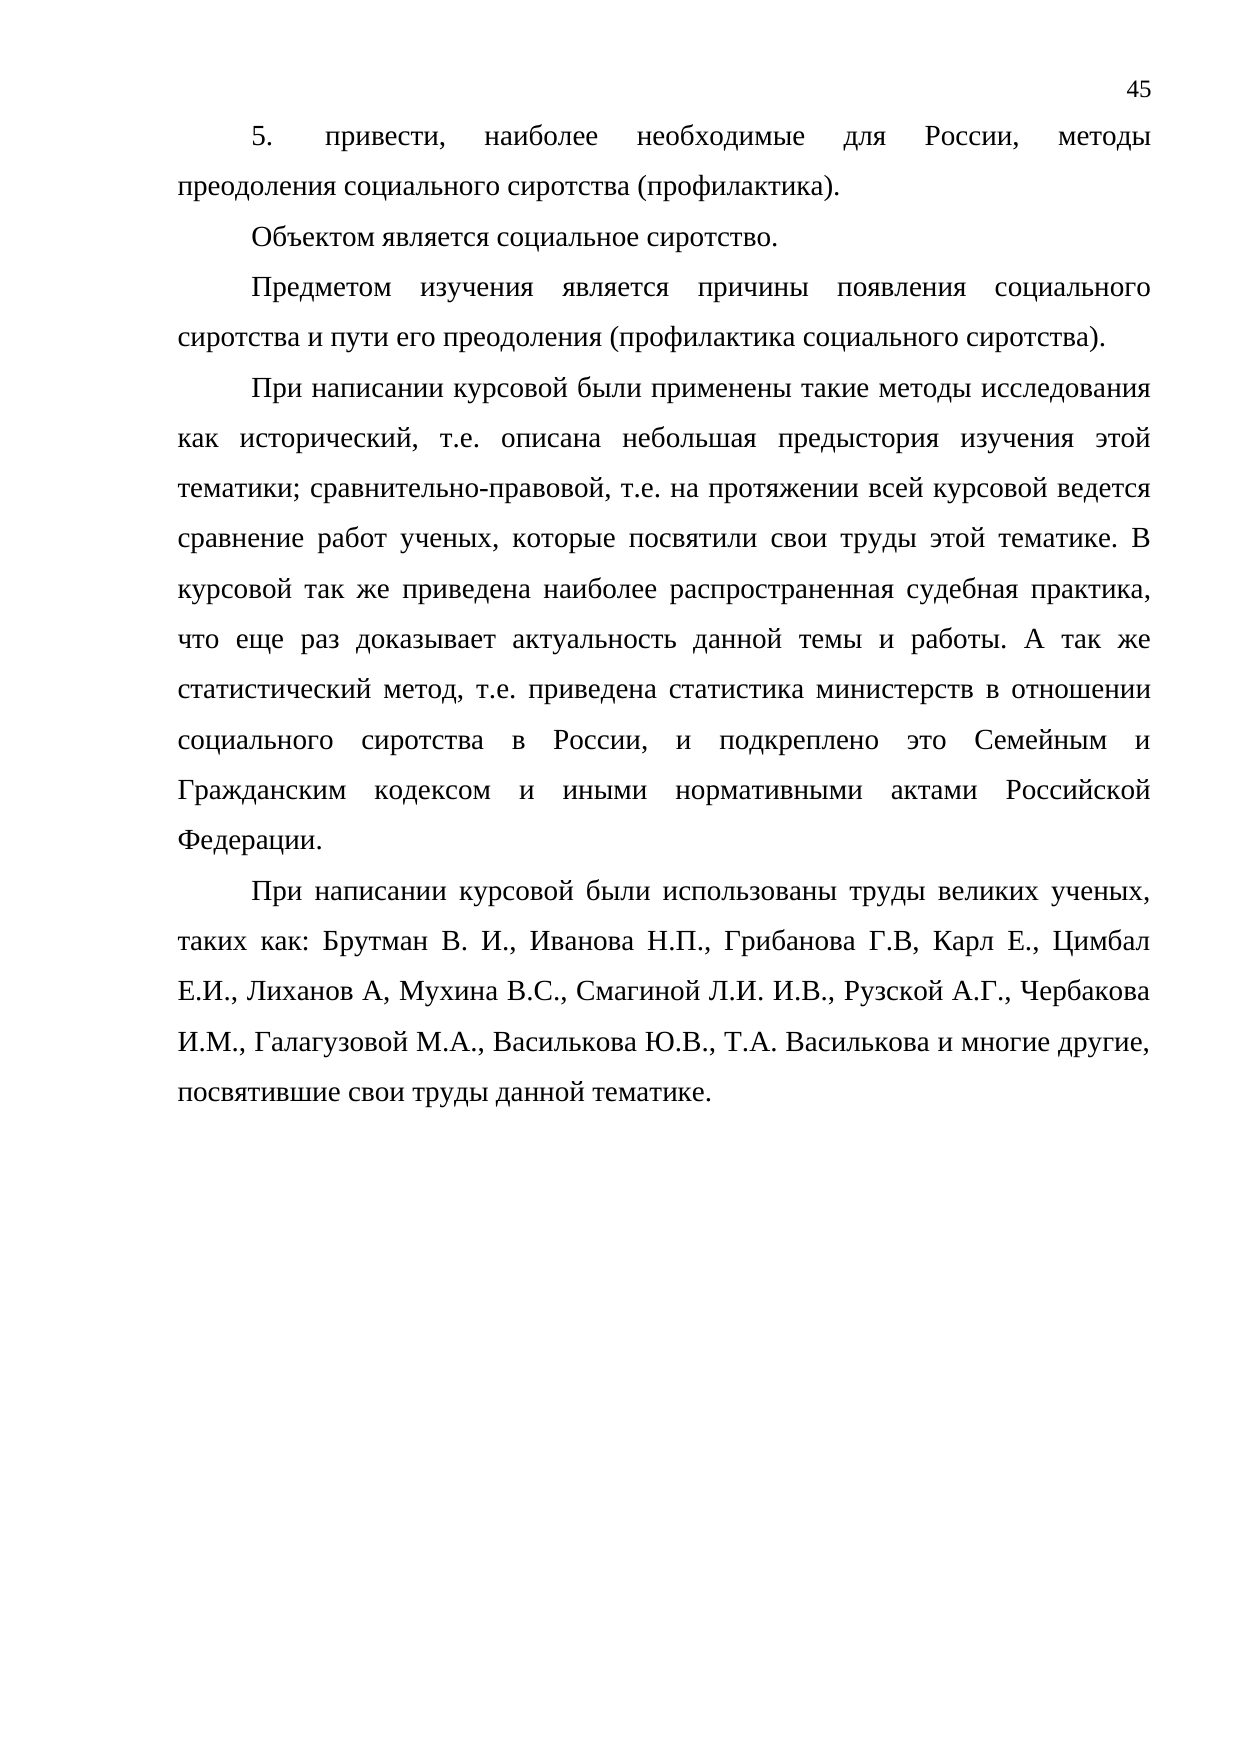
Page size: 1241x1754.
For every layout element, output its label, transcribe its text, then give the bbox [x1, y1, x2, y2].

text Предметом изучения является причины появления социального сиротства и пути его преодоления (профилактика социального сиротства). [177, 269, 1152, 353]
text Объектом является социальное сиротство. [177, 219, 1152, 252]
text При написании курсовой были использованы труды великих ученых, таких как: Брутман В. И., Иванова Н.П., Грибанова Г.В, Карл Е., Цимбал Е.И., Лиханов А, Мухина В.С., Смагиной Л.И. И.В., Рузской А.Г., Чербакова И.М., Галагузовой М.А., Василькова Ю.В., Т.А. Василькова и многие другие, посвятившие свои труды данной тематике. [177, 873, 1152, 1108]
list привести, наиболее необходимые для России, методы преодоления социального сиротства (профилактика). [177, 118, 1152, 202]
subtitle При написании курсовой были применены такие методы исследования как исторический, т.е. описана небольшая предыстория изучения этой тематики; сравнительно-правовой, т.е. на протяжении всей курсовой ведется сравнение работ ученых, которые посвятили свои труды этой тематике. В курсовой так же приведена наиболее распространенная судебная практика, что еще раз доказывает актуальность данной темы и работы. А так же статистический метод, т.е. приведена статистика министерств в отношении социального сиротства в России, и подкреплено это Семейным и Гражданским кодексом и иными нормативными актами Российской Федерации. [177, 370, 1152, 856]
